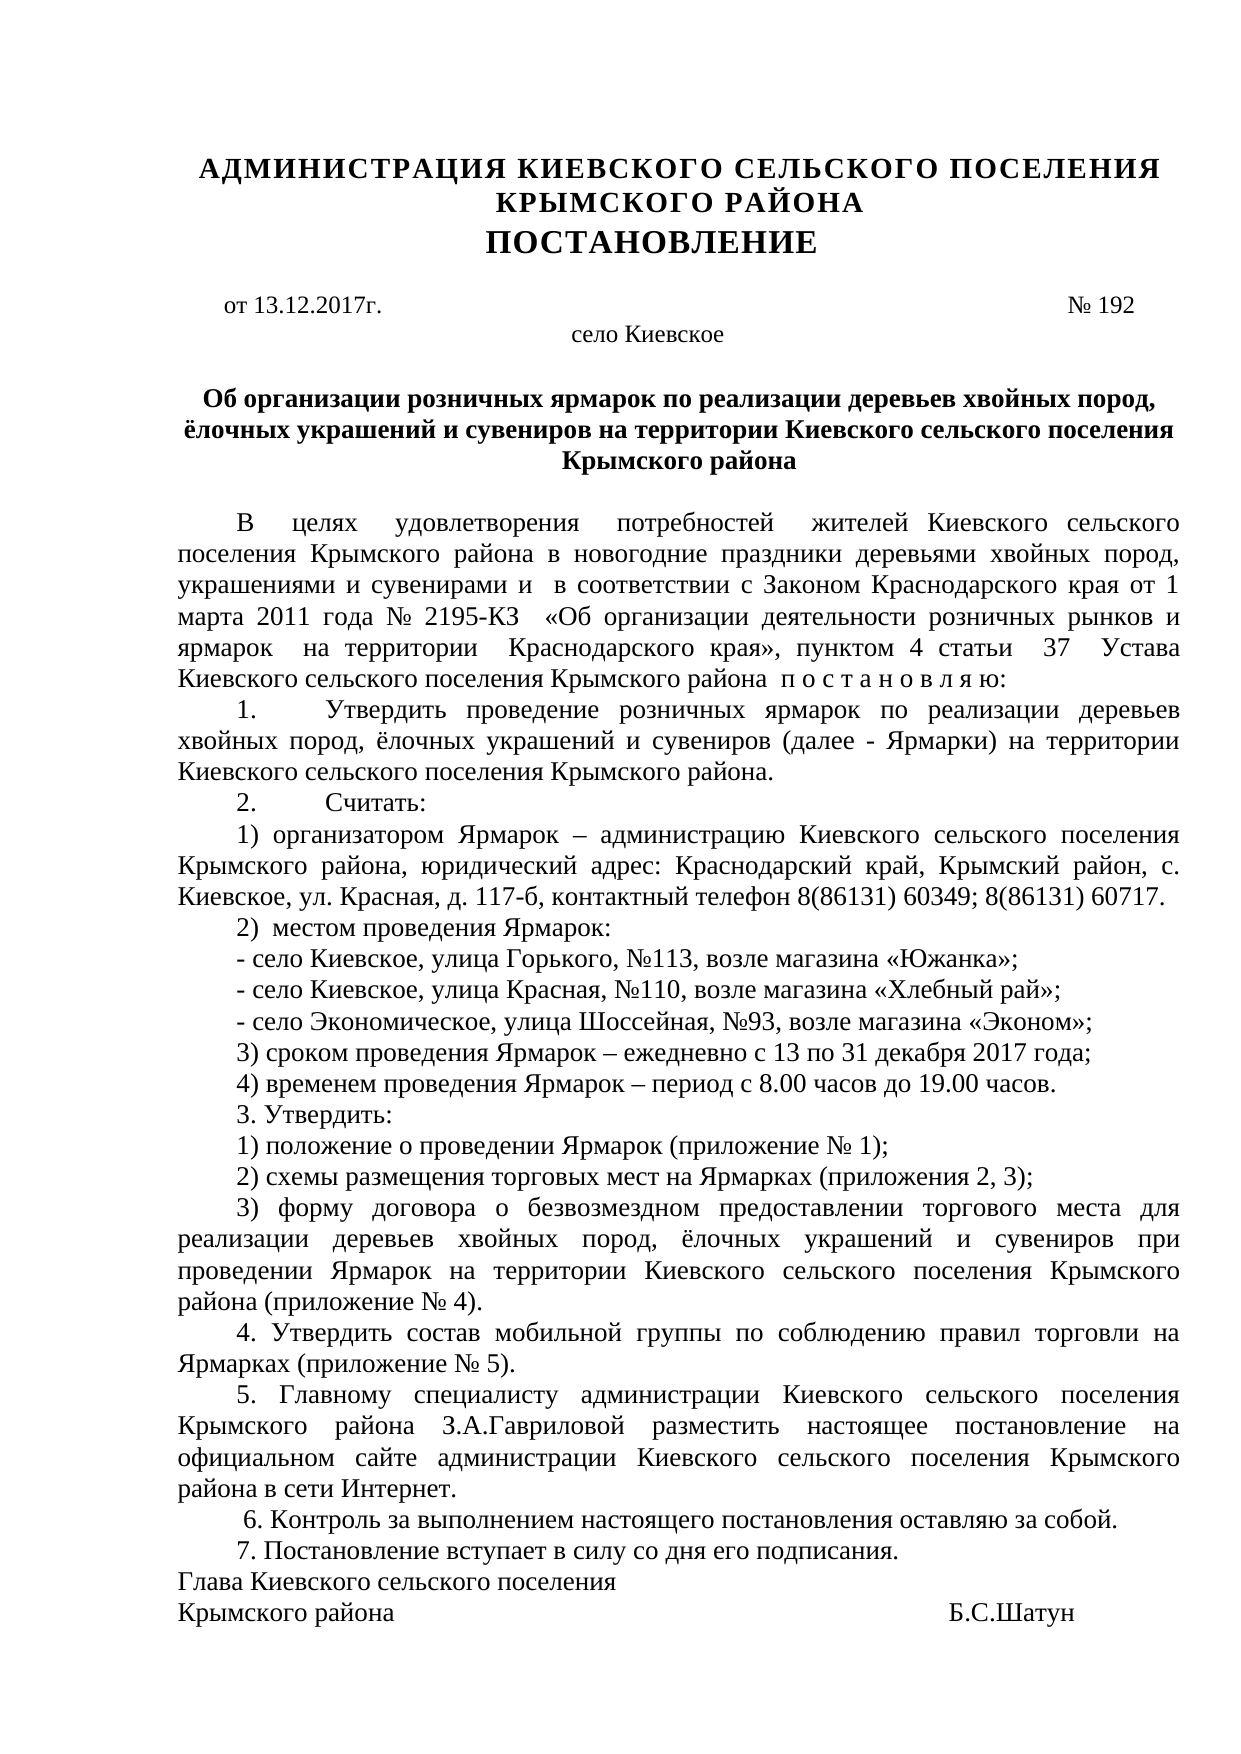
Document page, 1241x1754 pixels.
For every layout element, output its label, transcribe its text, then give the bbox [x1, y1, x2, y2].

text от 13.12.2017г. № 192 [177, 291, 1181, 319]
text - село Экономическое, улица Шоссейная, №93, возле магазина «Эконом»; [177, 1004, 1181, 1036]
text Крымского района Б.С.Шатун [177, 1596, 1181, 1627]
text Об организации розничных ярмарок по реализации деревьев хвойных пород, ёлочных украшений и сувениров на территории Киевского сельского поселения Крымского района [177, 382, 1181, 475]
text АДМИНИСТРАЦИЯ КИЕВСКОГО СЕЛЬСКОГО ПОСЕЛЕНИЯ КРЫМСКОГО РАЙОНА [177, 152, 1182, 219]
text 1) организатором Ярмарок – администрацию Киевского сельского поселения Крымского района, юридический адрес: Краснодарский край, Крымский район, с. Киевское, ул. Красная, д. 117-б, контактный телефон 8(86131) 60349; 8(86131) 60717. [177, 818, 1181, 911]
text 6. Контроль за выполнением настоящего постановления оставляю за собой. [177, 1503, 1181, 1534]
text 4. Утвердить состав мобильной группы по соблюдению правил торговли на Ярмарках (приложение № 5). [177, 1316, 1181, 1378]
text ПОСТАНОВЛЕНИЕ [177, 219, 1181, 262]
text В целях удовлетворения потребностей жителей Киевского сельского поселения Крымского района в новогодние праздники деревьями хвойных пород, украшениями и сувенирами и в соответствии с Законом Краснодарского края от 1 марта 2011 года № 2195-КЗ «Об организации деятельности розничных рынков и ярмарок на территории Краснодарского края», пунктом 4 статьи 37 Устава Киевского сельского поселения Крымского района п о с т а н о в л я ю: [177, 506, 1181, 693]
text 2) схемы размещения торговых мест на Ярмарках (приложения 2, 3); [177, 1160, 1181, 1191]
text 4) временем проведения Ярмарок – период с 8.00 часов до 19.00 часов. [177, 1067, 1181, 1098]
text 3) сроком проведения Ярмарок – ежедневно с 13 по 31 декабря 2017 года; [177, 1036, 1181, 1067]
text - село Киевское, улица Красная, №110, возле магазина «Хлебный рай»; [177, 973, 1181, 1004]
list Считать: [177, 787, 1181, 818]
text 5. Главному специалисту администрации Киевского сельского поселения Крымского района З.А.Гавриловой разместить настоящее постановление на официальном сайте администрации Киевского сельского поселения Крымского района в сети Интернет. [177, 1378, 1181, 1503]
text 3. Утвердить: [177, 1098, 1181, 1129]
text село Киевское [177, 319, 1181, 348]
text 2) местом проведения Ярмарок: [177, 911, 1181, 942]
text Глава Киевского сельского поселения [177, 1565, 1181, 1596]
text 3) форму договора о безвозмездном предоставлении торгового места для реализации деревьев хвойных пород, ёлочных украшений и сувениров при проведении Ярмарок на территории Киевского сельского поселения Крымского района (приложение № 4). [177, 1191, 1181, 1316]
text 7. Постановление вступает в силу со дня его подписания. [177, 1534, 1181, 1565]
text - село Киевское, улица Горького, №113, возле магазина «Южанка»; [177, 942, 1181, 973]
list Утвердить проведение розничных ярмарок по реализации деревьев хвойных пород, ёлочных украшений и сувениров (далее - Ярмарки) на территории Киевского сельского поселения Крымского района. [177, 693, 1181, 787]
text 1) положение о проведении Ярмарок (приложение № 1); [177, 1129, 1181, 1160]
